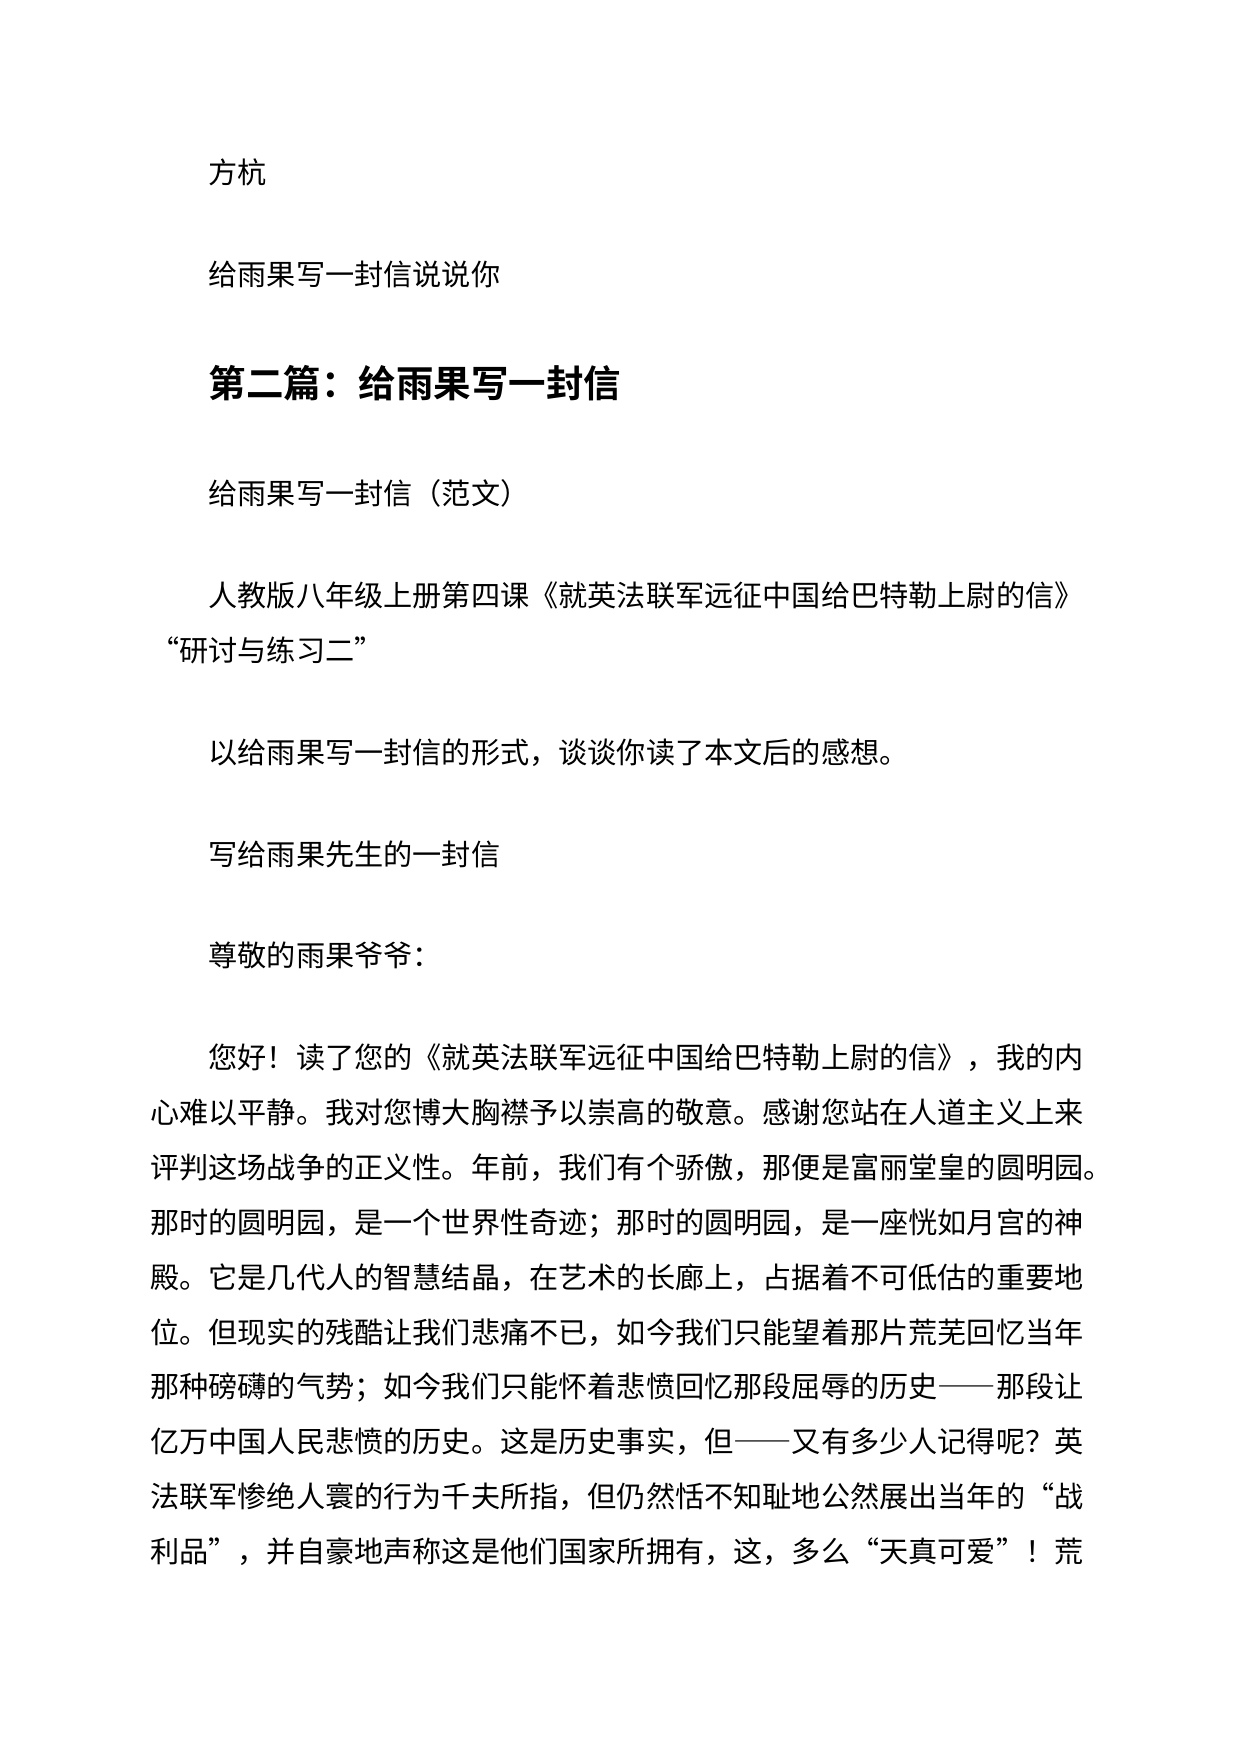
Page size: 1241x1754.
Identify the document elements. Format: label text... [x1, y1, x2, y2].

text 给雨果写一封信说说你 [150, 252, 1090, 294]
text 给雨果写一封信（范文） [150, 471, 1090, 513]
text 写给雨果先生的一封信 [150, 831, 1090, 873]
text 以给雨果写一封信的形式，谈谈你读了本文后的感想。 [150, 729, 1090, 772]
text 方杭 [150, 150, 1090, 192]
text 尊敬的雨果爷爷： [150, 933, 1090, 975]
text 人教版八年级上册第四课《就英法联军远征中国给巴特勒上尉的信》“研讨与练习二” [150, 573, 1090, 670]
text 第二篇：给雨果写一封信 [150, 353, 1090, 408]
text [150, 1035, 1090, 1571]
